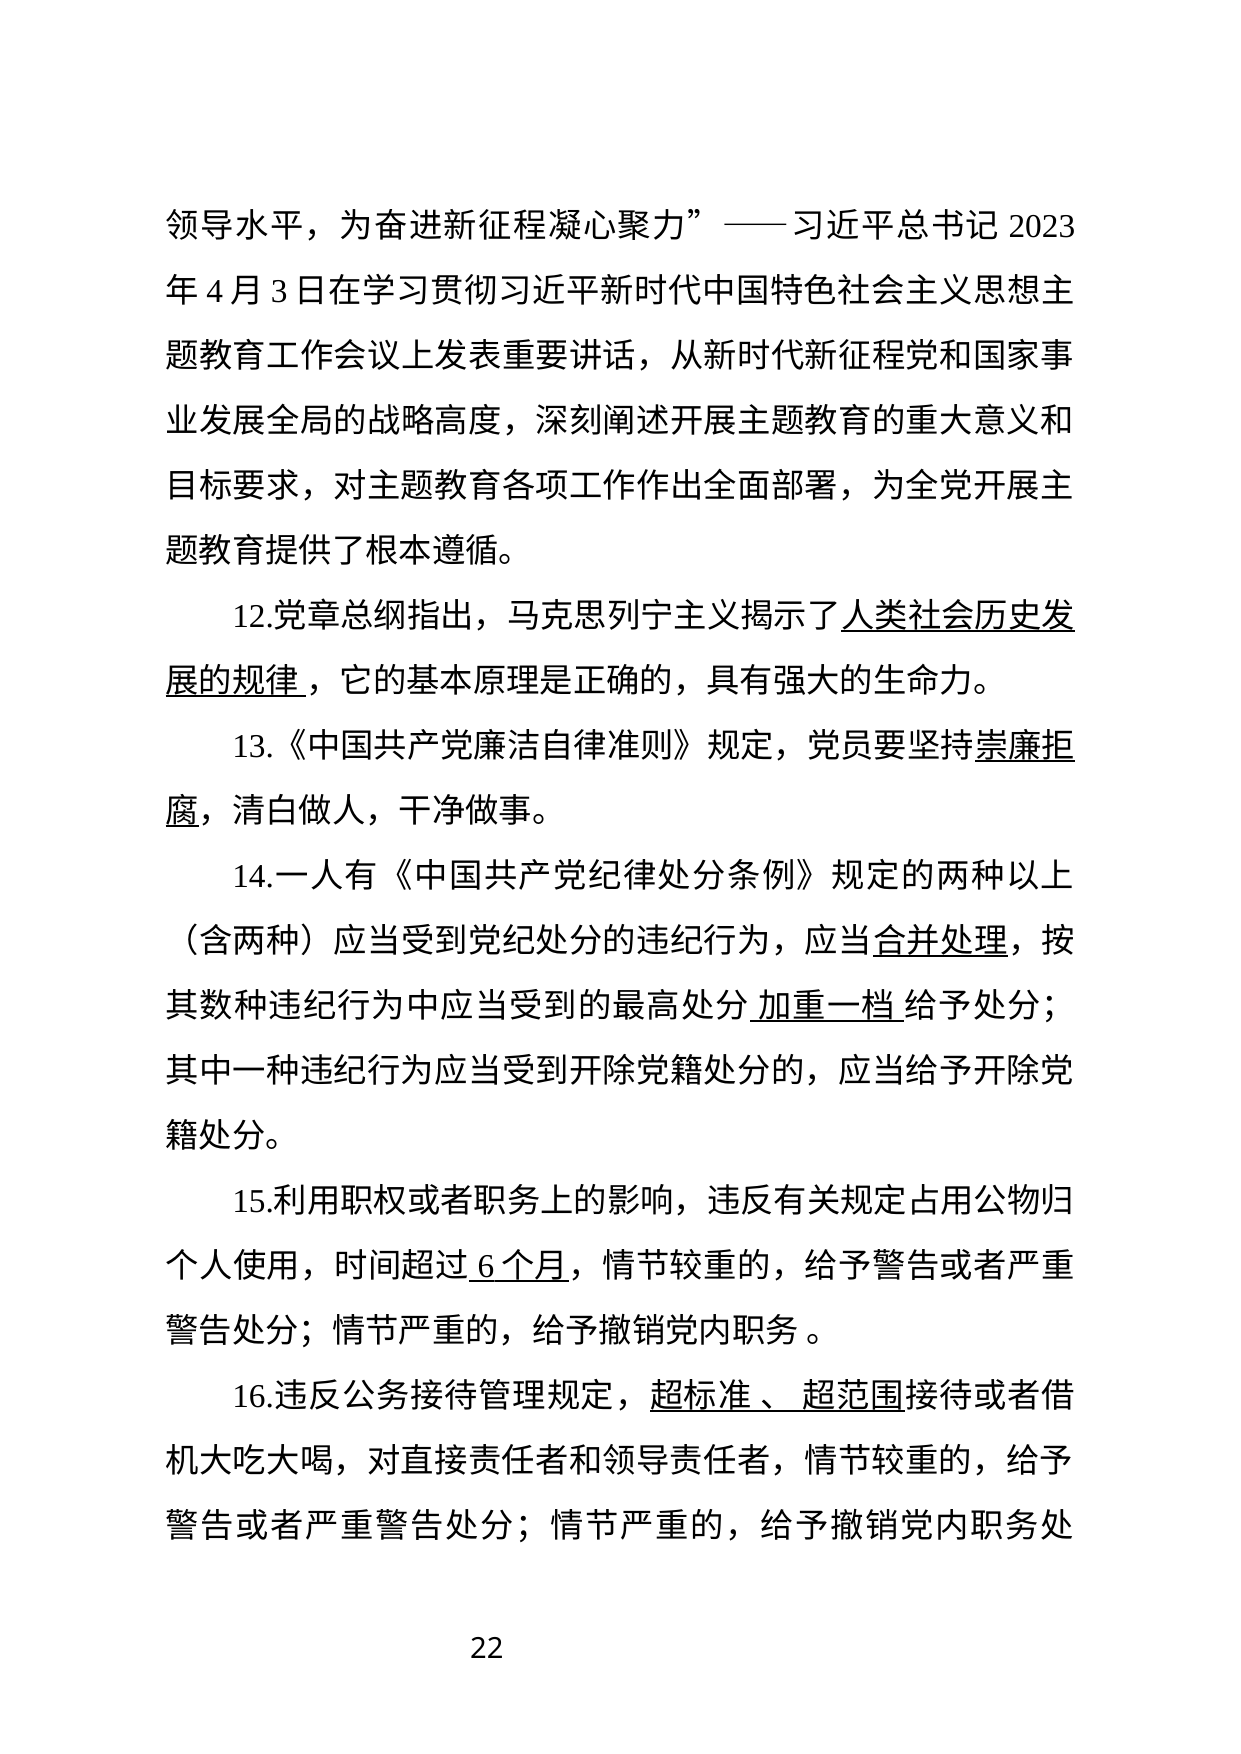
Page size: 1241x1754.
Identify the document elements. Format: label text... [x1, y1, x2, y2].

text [165, 190, 1075, 580]
text 15.利用职权或者职务上的影响，违反有关规定占用公物归个人使用，时间超过 6个月，情节较重的，给予警告或者严重警告处分；情节严重的，给予撤销党内职务 。 [165, 1165, 1075, 1360]
text 14.一人有《中国共产党纪律处分条例》规定的两种以上（含两种）应当受到党纪处分的违纪行为，应当合并处理，按其数种违纪行为中应当受到的最高处分 加重一档 给予处分；其中一种违纪行为应当受到开除党籍处分的，应当给予开除党籍处分。 [165, 840, 1075, 1165]
text 12.党章总纲指出，马克思列宁主义揭示了人类社会历史发展的规律 ，它的基本原理是正确的，具有强大的生命力。 [165, 580, 1075, 710]
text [165, 1360, 1075, 1555]
text 13.《中国共产党廉洁自律准则》规定，党员要坚持崇廉拒腐，清白做人，干净做事。 [165, 710, 1075, 840]
